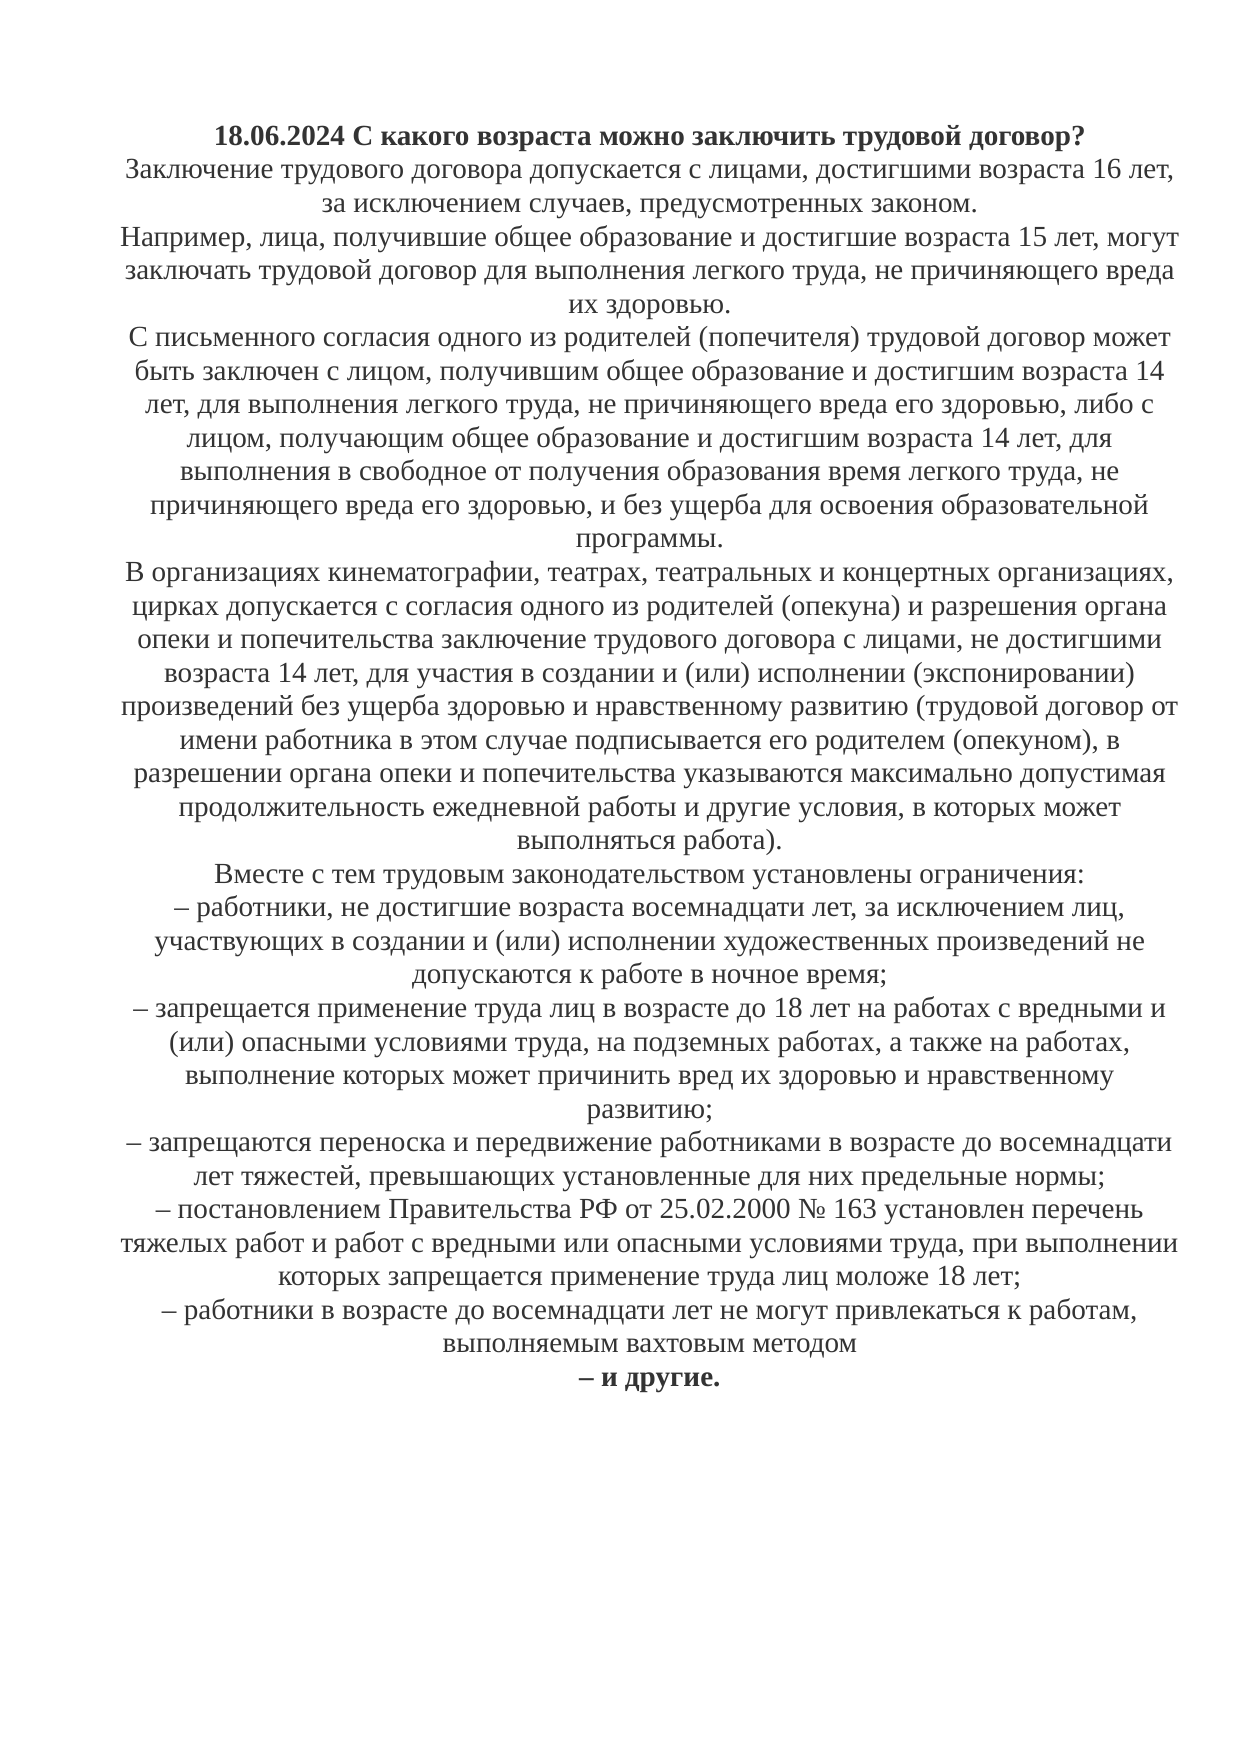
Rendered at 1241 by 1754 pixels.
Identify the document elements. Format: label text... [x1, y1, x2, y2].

text – и другие. [118, 1359, 1181, 1393]
text Заключение трудового договора допускается с лицами, достигшими возраста 16 лет, за исключением случаев, предусмотренных законом. [118, 152, 1181, 219]
text Вместе с тем трудовым законодательством установлены ограничения: [118, 856, 1181, 889]
text 18.06.2024 С какого возраста можно заключить трудовой договор? [118, 118, 1181, 152]
text Например, лица, получившие общее образование и достигшие возраста 15 лет, могут заключать трудовой договор для выполнения легкого труда, не причиняющего вреда их здоровью. [118, 219, 1181, 319]
text В организациях кинематографии, театрах, театральных и концертных организациях, цирках допускается с согласия одного из родителей (опекуна) и разрешения органа опеки и попечительства заключение трудового договора с лицами, не достигшими возраста 14 лет, для участия в создании и (или) исполнении (экспонировании) произведений без ущерба здоровью и нравственному развитию (трудовой договор от имени работника в этом случае подписывается его родителем (опекуном), в разрешении органа опеки и попечительства указываются максимально допустимая продолжительность ежедневной работы и другие условия, в которых может выполняться работа). [118, 554, 1181, 856]
text – постановлением Правительства РФ от 25.02.2000 № 163 установлен перечень тяжелых работ и работ с вредными или опасными условиями труда, при выполнении которых запрещается применение труда лиц моложе 18 лет; [118, 1191, 1181, 1292]
text – запрещается применение труда лиц в возрасте до 18 лет на работах с вредными и (или) опасными условиями труда, на подземных работах, а также на работах, выполнение которых может причинить вред их здоровью и нравственному развитию; [118, 990, 1181, 1124]
text – работники в возрасте до восемнадцати лет не могут привлекаться к работам, выполняемым вахтовым методом [118, 1292, 1181, 1359]
text – работники, не достигшие возраста восемнадцати лет, за исключением лиц, участвующих в создании и (или) исполнении художественных произведений не допускаются к работе в ночное время; [118, 889, 1181, 990]
text – запрещаются переноска и передвижение работниками в возрасте до восемнадцати лет тяжестей, превышающих установленные для них предельные нормы; [118, 1124, 1181, 1191]
text С письменного согласия одного из родителей (попечителя) трудовой договор может быть заключен с лицом, получившим общее образование и достигшим возраста 14 лет, для выполнения легкого труда, не причиняющего вреда его здоровью, либо с лицом, получающим общее образование и достигшим возраста 14 лет, для выполнения в свободное от получения образования время легкого труда, не причиняющего вреда его здоровью, и без ущерба для освоения образовательной программы. [118, 319, 1181, 554]
